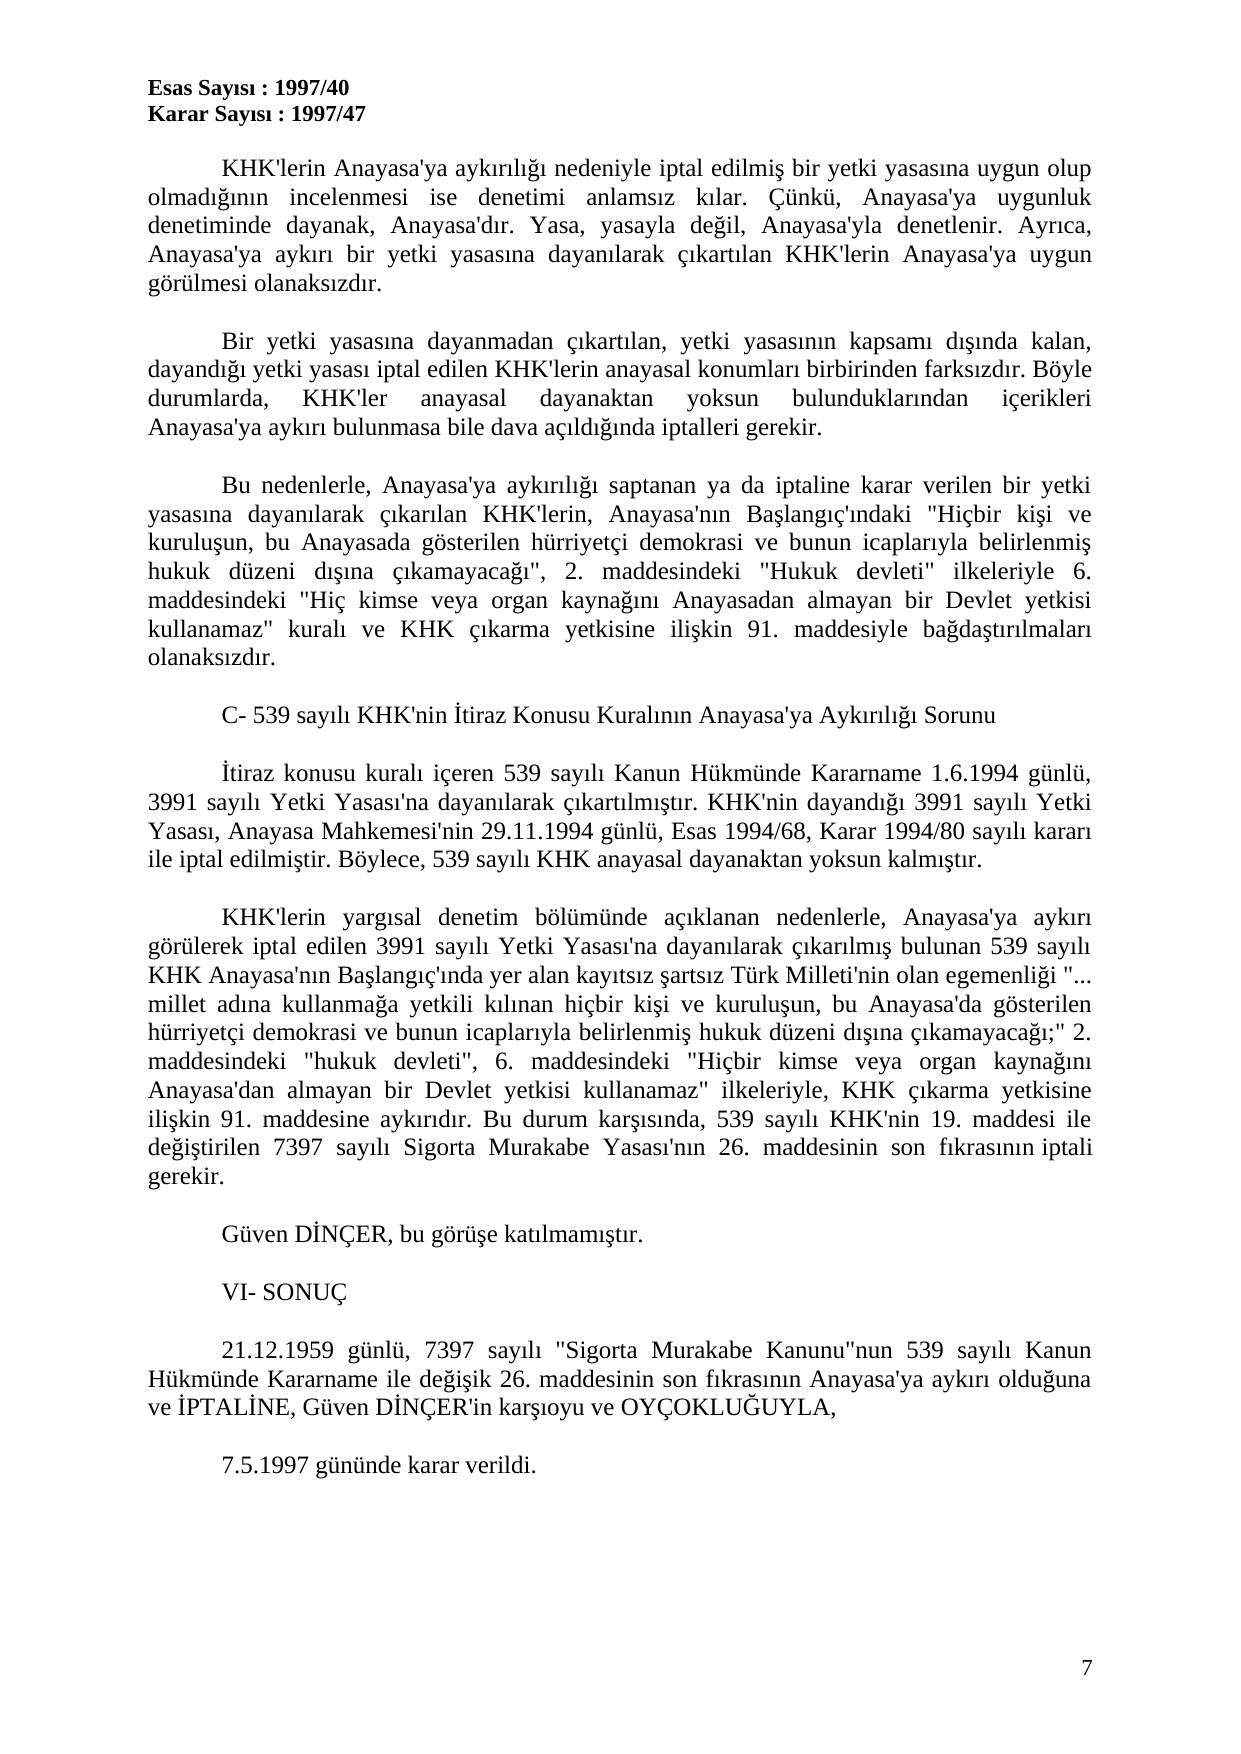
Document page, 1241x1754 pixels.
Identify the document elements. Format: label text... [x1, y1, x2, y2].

text KHK'lerin Anayasa'ya aykırılığı nedeniyle iptal edilmiş bir yetki yasasına uygun olup olmadığının incelenmesi ise denetimi anlamsız kılar. Çünkü, Anayasa'ya uygunluk denetiminde dayanak, Anayasa'dır. Yasa, yasayla değil, Anayasa'yla denetlenir. Ayrıca, Anayasa'ya aykırı bir yetki yasasına dayanılarak çıkartılan KHK'lerin Anayasa'ya uygun görülmesi olanaksızdır. [148, 153, 1093, 297]
text Bu nedenlerle, Anayasa'ya aykırılığı saptanan ya da iptaline karar verilen bir yetki yasasına dayanılarak çıkarılan KHK'lerin, Anayasa'nın Başlangıç'ındaki "Hiçbir kişi ve kuruluşun, bu Anayasada gösterilen hürriyetçi demokrasi ve bunun icaplarıyla belirlenmiş hukuk düzeni dışına çıkamayacağı", 2. maddesindeki "Hukuk devleti" ilkeleriyle 6. maddesindeki "Hiç kimse veya organ kaynağını Anayasadan almayan bir Devlet yetkisi kullanamaz" kuralı ve KHK çıkarma yetkisine ilişkin 91. maddesiyle bağdaştırılmaları olanaksızdır. [148, 470, 1093, 671]
text Bir yetki yasasına dayanmadan çıkartılan, yetki yasasının kapsamı dışında kalan, dayandığı yetki yasası iptal edilen KHK'lerin anayasal konumları birbirinden farksızdır. Böyle durumlarda, KHK'ler anayasal dayanaktan yoksun bulunduklarından içerikleri Anayasa'ya aykırı bulunmasa bile dava açıldığında iptalleri gerekir. [148, 326, 1093, 441]
text 21.12.1959 günlü, 7397 sayılı "Sigorta Murakabe Kanunu"nun 539 sayılı Kanun Hükmünde Kararname ile değişik 26. maddesinin son fıkrasının Anayasa'ya aykırı olduğuna ve İPTALİNE, Güven DİNÇER'in karşıoyu ve OYÇOKLUĞUYLA, [148, 1335, 1093, 1421]
text C- 539 sayılı KHK'nin İtiraz Konusu Kuralının Anayasa'ya Aykırılığı Sorunu [148, 700, 1093, 729]
text KHK'lerin yargısal denetim bölümünde açıklanan nedenlerle, Anayasa'ya aykırı görülerek iptal edilen 3991 sayılı Yetki Yasası'na dayanılarak çıkarılmış bulunan 539 sayılı KHK Anayasa'nın Başlangıç'ında yer alan kayıtsız şartsız Türk Milleti'nin olan egemenliği "... millet adına kullanmağa yetkili kılınan hiçbir kişi ve kuruluşun, bu Anayasa'da gösterilen hürriyetçi demokrasi ve bunun icaplarıyla belirlenmiş hukuk düzeni dışına çıkamayacağı;" 2. maddesindeki "hukuk devleti", 6. maddesindeki "Hiçbir kimse veya organ kaynağını Anayasa'dan almayan bir Devlet yetkisi kullanamaz" ilkeleriyle, KHK çıkarma yetkisine ilişkin 91. maddesine aykırıdır. Bu durum karşısında, 539 sayılı KHK'nin 19. maddesi ile değiştirilen 7397 sayılı Sigorta Murakabe Yasası'nın 26. maddesinin son fıkrasının iptali gerekir. [148, 902, 1093, 1190]
text VI- SONUÇ [148, 1277, 1093, 1306]
text İtiraz konusu kuralı içeren 539 sayılı Kanun Hükmünde Kararname 1.6.1994 günlü, 3991 sayılı Yetki Yasası'na dayanılarak çıkartılmıştır. KHK'nin dayandığı 3991 sayılı Yetki Yasası, Anayasa Mahkemesi'nin 29.11.1994 günlü, Esas 1994/68, Karar 1994/80 sayılı kararı ile iptal edilmiştir. Böylece, 539 sayılı KHK anayasal dayanaktan yoksun kalmıştır. [148, 758, 1093, 873]
text 7.5.1997 gününde karar verildi. [148, 1450, 1093, 1479]
text Güven DİNÇER, bu görüşe katılmamıştır. [148, 1219, 1093, 1248]
